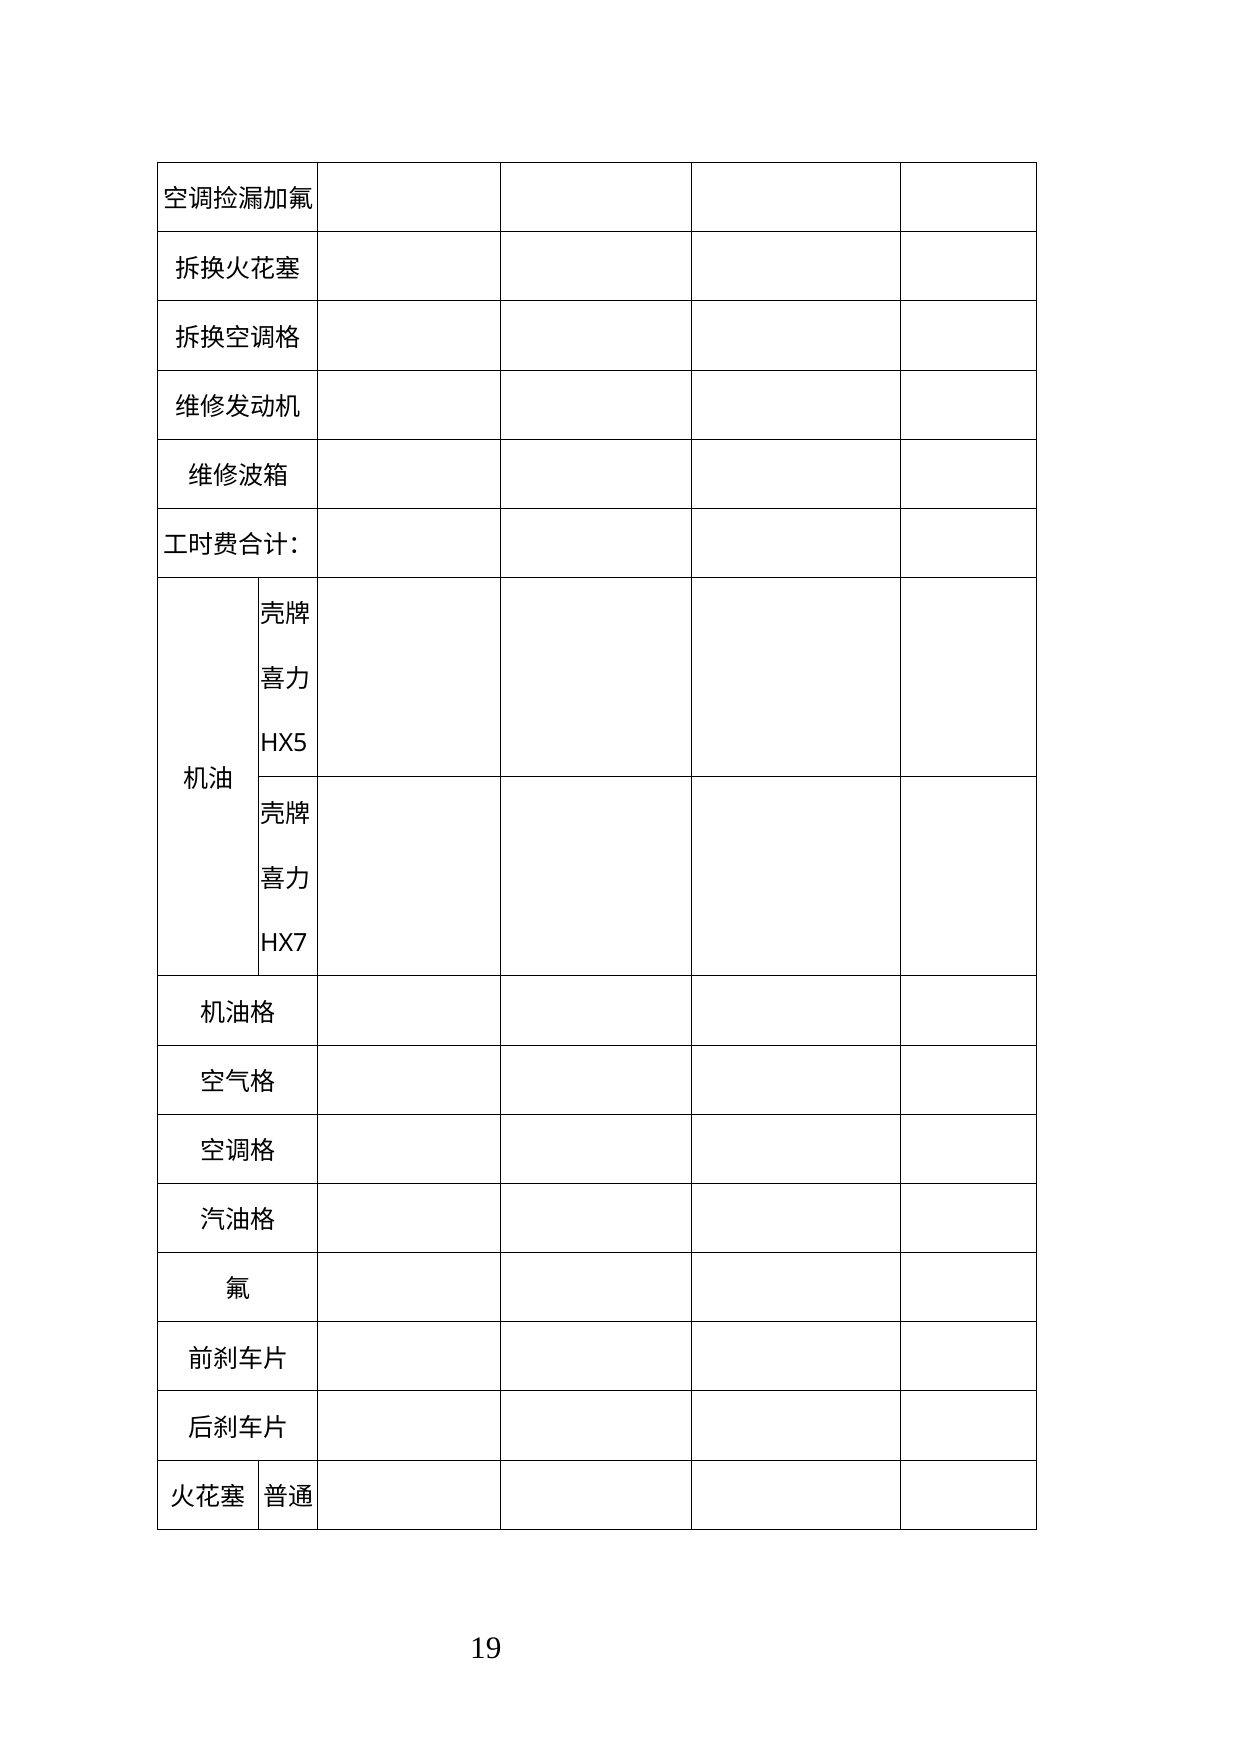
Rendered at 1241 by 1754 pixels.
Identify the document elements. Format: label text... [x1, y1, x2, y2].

table_cell [501, 976, 691, 1044]
table_cell [318, 1115, 500, 1183]
table_cell [692, 777, 900, 975]
table_cell [901, 301, 1036, 369]
table_cell [901, 1461, 1036, 1529]
table_cell [901, 440, 1036, 508]
table_cell [318, 509, 500, 577]
table_cell [501, 578, 691, 776]
table_cell [692, 163, 900, 231]
table_cell 后刹车片 [158, 1391, 317, 1459]
table_cell [901, 163, 1036, 231]
table_cell [901, 1322, 1036, 1390]
table_cell [692, 1115, 900, 1183]
table_cell 火花塞 [158, 1461, 258, 1529]
table_cell [318, 232, 500, 300]
table_cell [692, 1253, 900, 1321]
table_cell [501, 301, 691, 369]
table_cell [901, 578, 1036, 776]
table_cell [501, 163, 691, 231]
table_cell [318, 1322, 500, 1390]
table_cell 壳牌喜力HX7 [259, 777, 317, 975]
table_cell 氟 [158, 1253, 317, 1321]
table_cell [692, 371, 900, 439]
table_cell [318, 1391, 500, 1459]
table_cell [318, 1461, 500, 1529]
table_cell [501, 509, 691, 577]
table_cell [692, 1322, 900, 1390]
table_cell [318, 1184, 500, 1252]
table_cell [318, 301, 500, 369]
table_cell 维修波箱 [158, 440, 317, 508]
table_cell 普通 [259, 1461, 317, 1529]
table_cell 空调捡漏加氟 [158, 163, 317, 231]
table_cell [501, 777, 691, 975]
table_cell [501, 1115, 691, 1183]
table_cell [692, 1461, 900, 1529]
table_cell [501, 1391, 691, 1459]
table_cell 空气格 [158, 1046, 317, 1114]
table_cell [901, 976, 1036, 1044]
table_cell [692, 1046, 900, 1114]
table_cell [318, 440, 500, 508]
table_cell [901, 509, 1036, 577]
table_cell [692, 232, 900, 300]
table_cell [501, 1461, 691, 1529]
table_cell [692, 578, 900, 776]
table_cell [501, 232, 691, 300]
table_cell [501, 1322, 691, 1390]
table_cell [692, 1184, 900, 1252]
table_cell 工时费合计： [158, 509, 317, 577]
table_cell [901, 232, 1036, 300]
table_cell [318, 976, 500, 1044]
table_cell [318, 1046, 500, 1114]
table_cell 拆换空调格 [158, 301, 317, 369]
table_cell [692, 509, 900, 577]
table_cell 前刹车片 [158, 1322, 317, 1390]
table_cell [692, 976, 900, 1044]
table_cell [901, 1046, 1036, 1114]
table_cell [901, 1115, 1036, 1183]
table_cell [692, 440, 900, 508]
table_cell 拆换火花塞 [158, 232, 317, 300]
table_cell [901, 1253, 1036, 1321]
table_cell 维修发动机 [158, 371, 317, 439]
table_cell [501, 440, 691, 508]
table_cell [318, 578, 500, 776]
table_cell [318, 777, 500, 975]
table_cell [692, 301, 900, 369]
table_cell 汽油格 [158, 1184, 317, 1252]
table_cell [501, 371, 691, 439]
table_cell [501, 1253, 691, 1321]
table_cell 壳牌喜力HX5 [259, 578, 317, 776]
table_cell 机油 [158, 578, 258, 975]
table_cell [501, 1184, 691, 1252]
table_cell [318, 163, 500, 231]
table_cell [901, 1391, 1036, 1459]
table_cell [901, 371, 1036, 439]
table_cell [692, 1391, 900, 1459]
table_cell 空调格 [158, 1115, 317, 1183]
table_cell [318, 1253, 500, 1321]
table_cell [901, 1184, 1036, 1252]
table_cell 机油格 [158, 976, 317, 1044]
table_cell [318, 371, 500, 439]
table_cell [501, 1046, 691, 1114]
table_cell [901, 777, 1036, 975]
